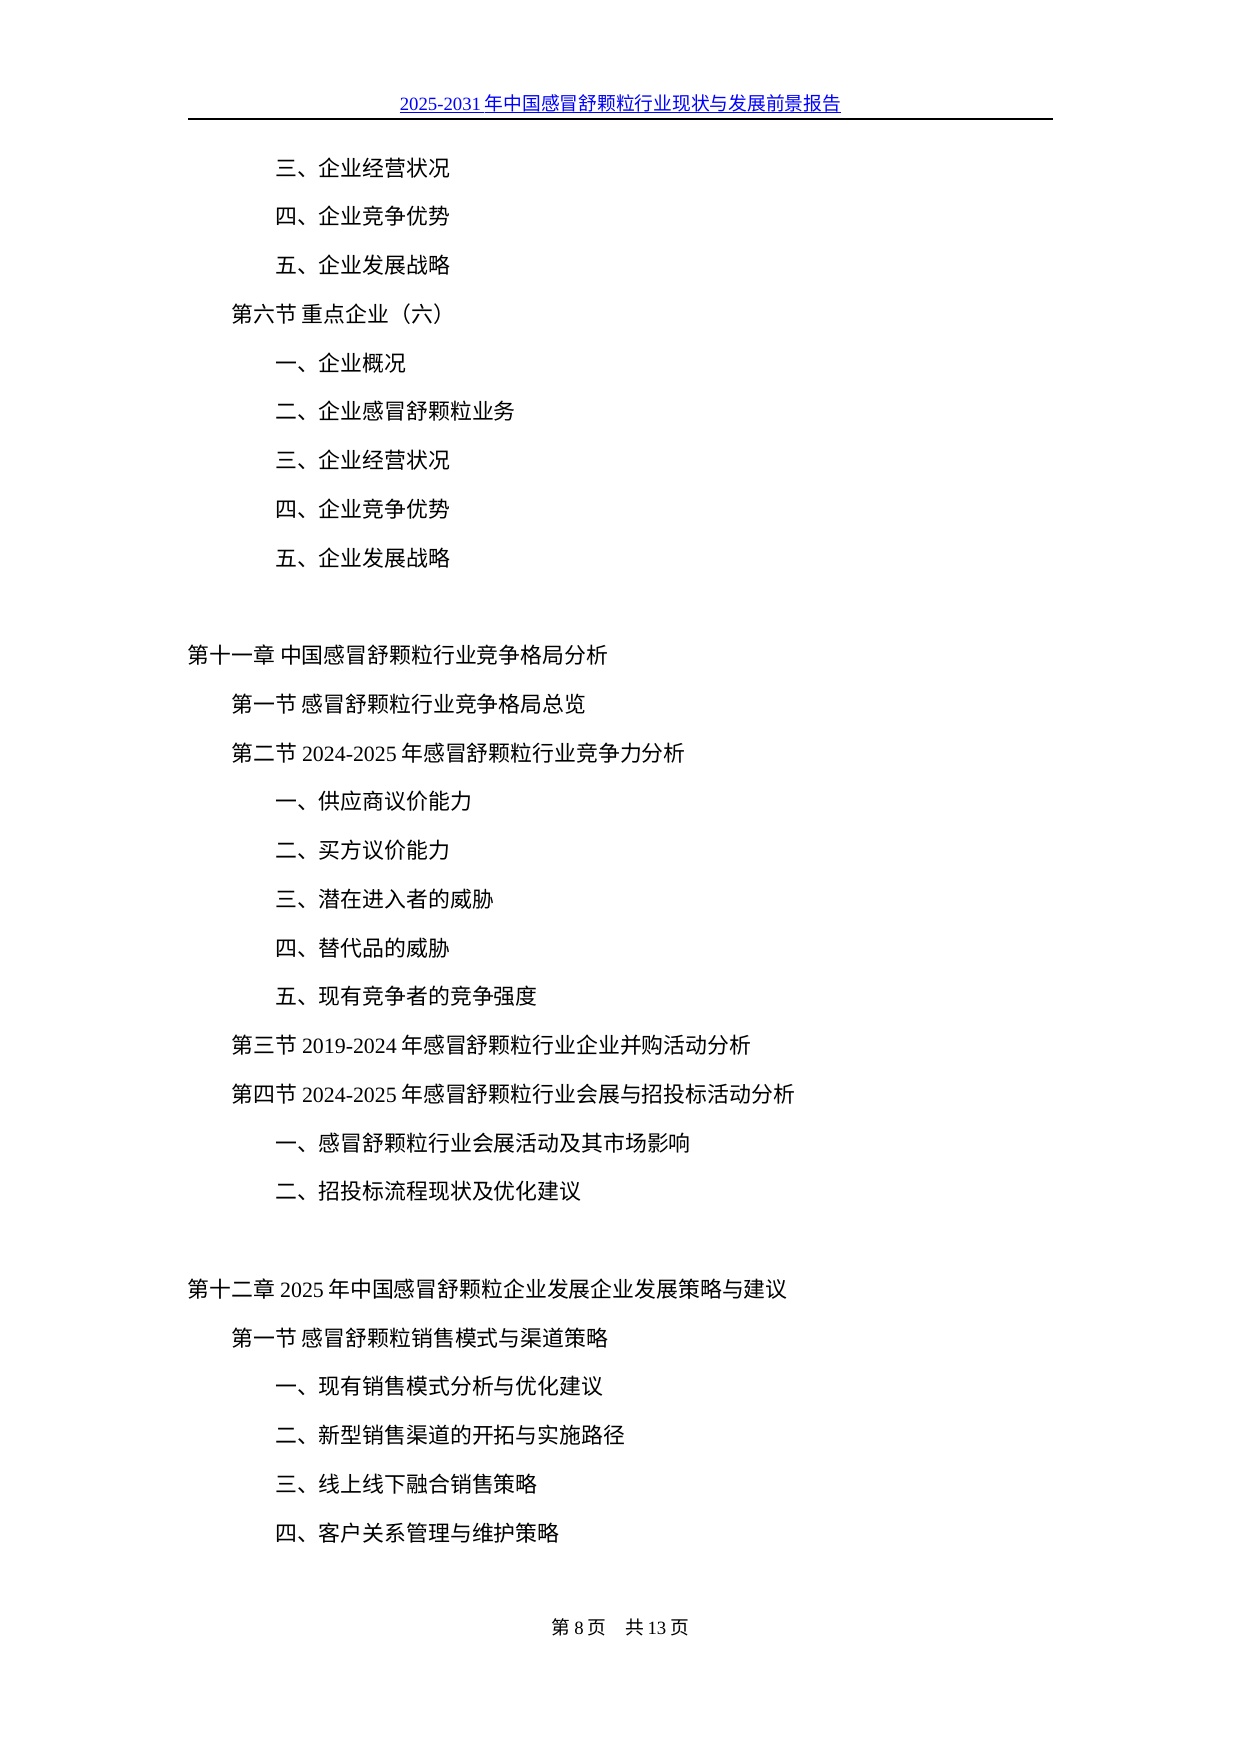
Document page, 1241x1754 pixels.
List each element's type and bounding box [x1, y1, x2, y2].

text [187, 150, 1053, 1548]
